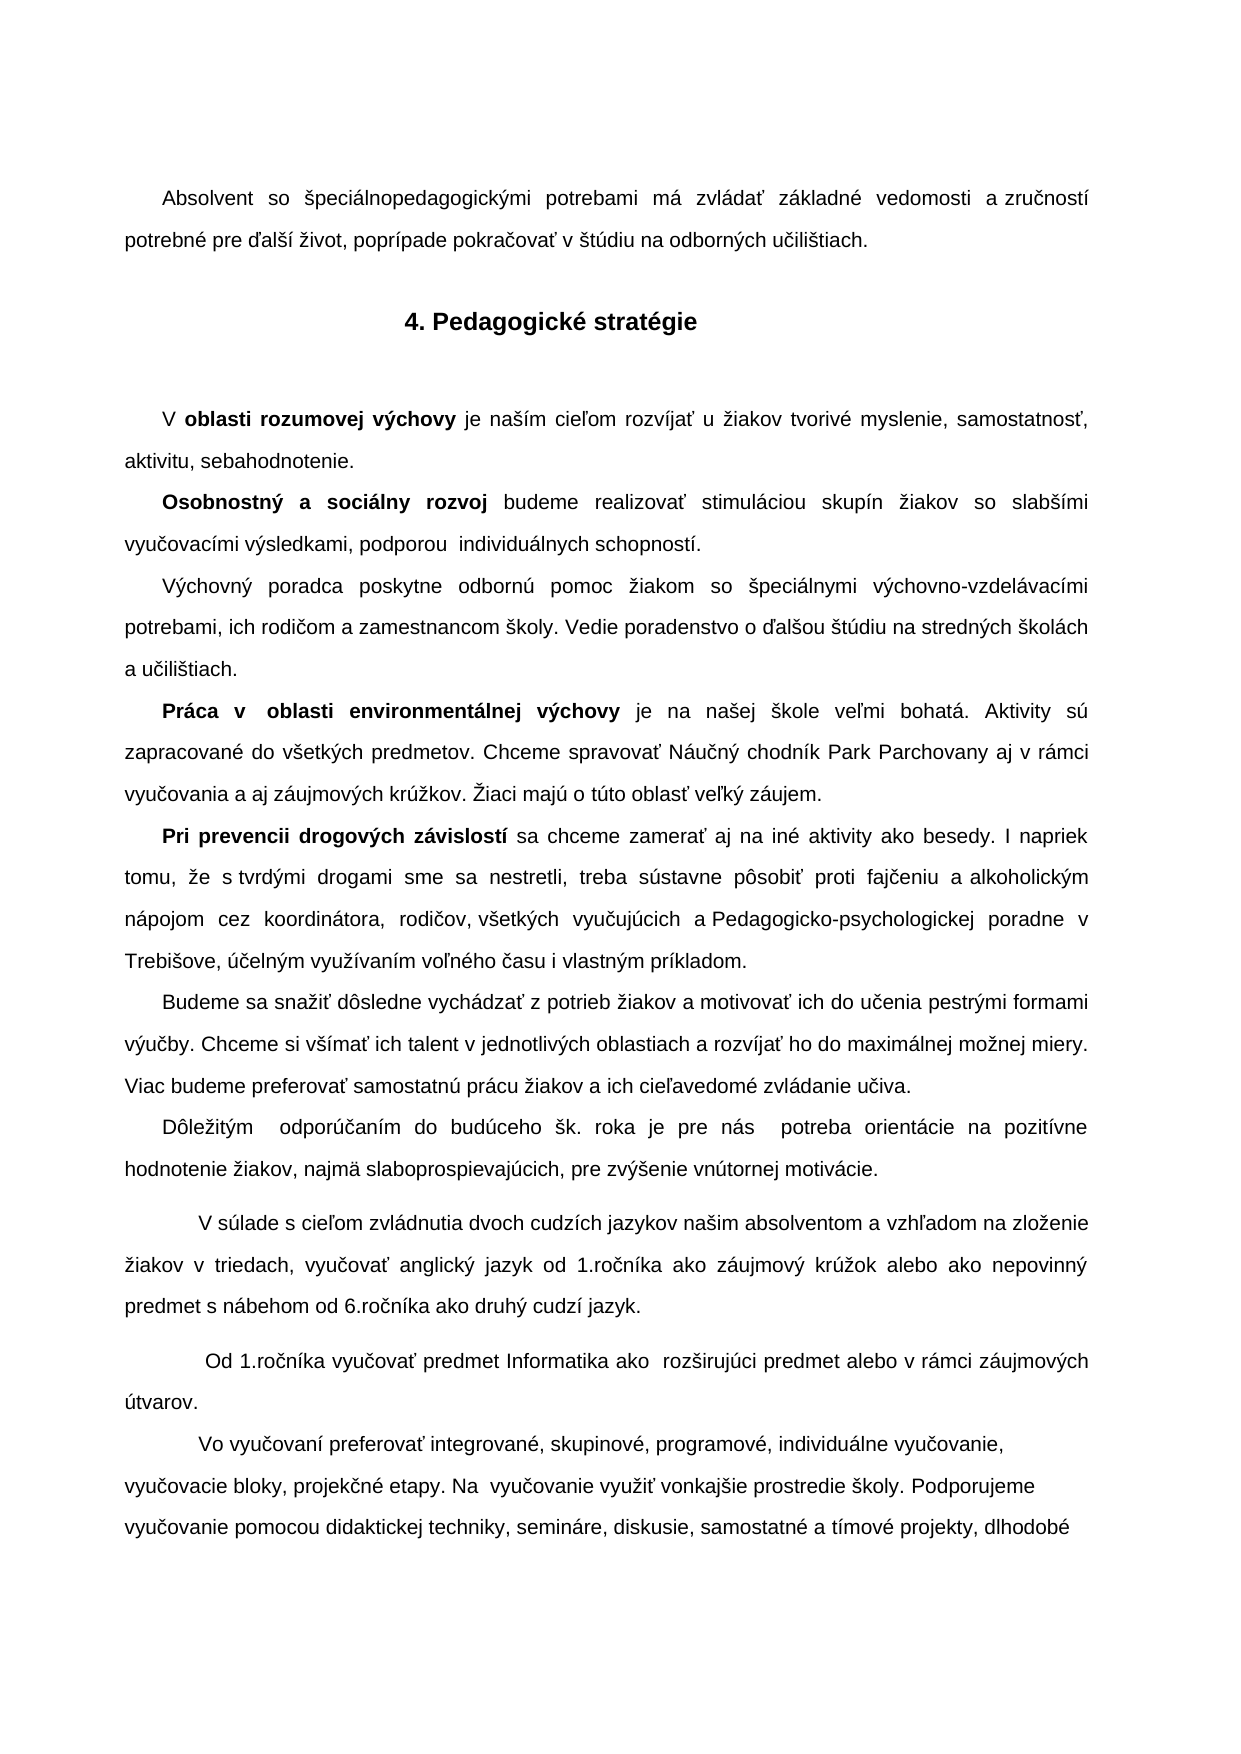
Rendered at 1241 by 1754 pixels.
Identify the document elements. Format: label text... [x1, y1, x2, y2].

text V súlade s cieľom zvládnutia dvoch cudzích jazykov našim absolventom a vzhľadom na zloženie žiakov v triedach, vyučovať anglický jazyk od 1.ročníka ako záujmový krúžok alebo ako nepovinný predmet s nábehom od 6.ročníka ako druhý cudzí jazyk. [124, 1197, 1089, 1322]
text Osobnostný a sociálny rozvoj budeme realizovať stimuláciou skupín žiakov so slabšími vyučovacími výsledkami, podporou individuálnych schopností. [124, 476, 1089, 560]
text Budeme sa snažiť dôsledne vychádzať z potrieb žiakov a motivovať ich do učenia pestrými formami výučby. Chceme si všímať ich talent v jednotlivých oblastiach a rozvíjať ho do maximálnej možnej miery. Viac budeme preferovať samostatnú prácu žiakov a ich cieľavedomé zvládanie učiva. [124, 976, 1089, 1101]
text Práca v oblasti environmentálnej výchovy je na našej škole veľmi bohatá. Aktivity sú zapracované do všetkých predmetov. Chceme spravovať Náučný chodník Park Parchovany aj v rámci vyučovania a aj záujmových krúžkov. Žiaci majú o túto oblasť veľký záujem. [124, 685, 1089, 810]
text Výchovný poradca poskytne odbornú pomoc žiakom so špeciálnymi výchovno-vzdelávacími potrebami, ich rodičom a zamestnancom školy. Vedie poradenstvo o ďalšou štúdiu na stredných školách a učilištiach. [124, 560, 1089, 685]
text 4. Pedagogické stratégie [162, 297, 1089, 339]
text Absolvent so špeciálnopedagogickými potrebami má zvládať základné vedomosti a zručností potrebné pre ďalší život, poprípade pokračovať v štúdiu na odborných učilištiach. [124, 172, 1089, 256]
text Dôležitým odporúčaním do budúceho šk. roka je pre nás potreba orientácie na pozitívne hodnotenie žiakov, najmä slaboprospievajúcich, pre zvýšenie vnútornej motivácie. [124, 1101, 1089, 1185]
text Od 1.ročníka vyučovať predmet Informatika ako rozširujúci predmet alebo v rámci záujmových útvarov. [124, 1335, 1089, 1418]
text Pri prevencii drogových závislostí sa chceme zamerať aj na iné aktivity ako besedy. I napriek tomu, že s tvrdými drogami sme sa nestretli, treba sústavne pôsobiť proti fajčeniu a alkoholickým nápojom cez koordinátora, rodičov, všetkých vyučujúcich a Pedagogicko-psychologickej poradne v Trebišove, účelným využívaním voľného času i vlastným príkladom. [124, 810, 1089, 976]
text V oblasti rozumovej výchovy je naším cieľom rozvíjať u žiakov tvorivé myslenie, samostatnosť, aktivitu, sebahodnotenie. [124, 393, 1089, 476]
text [124, 1418, 1089, 1543]
